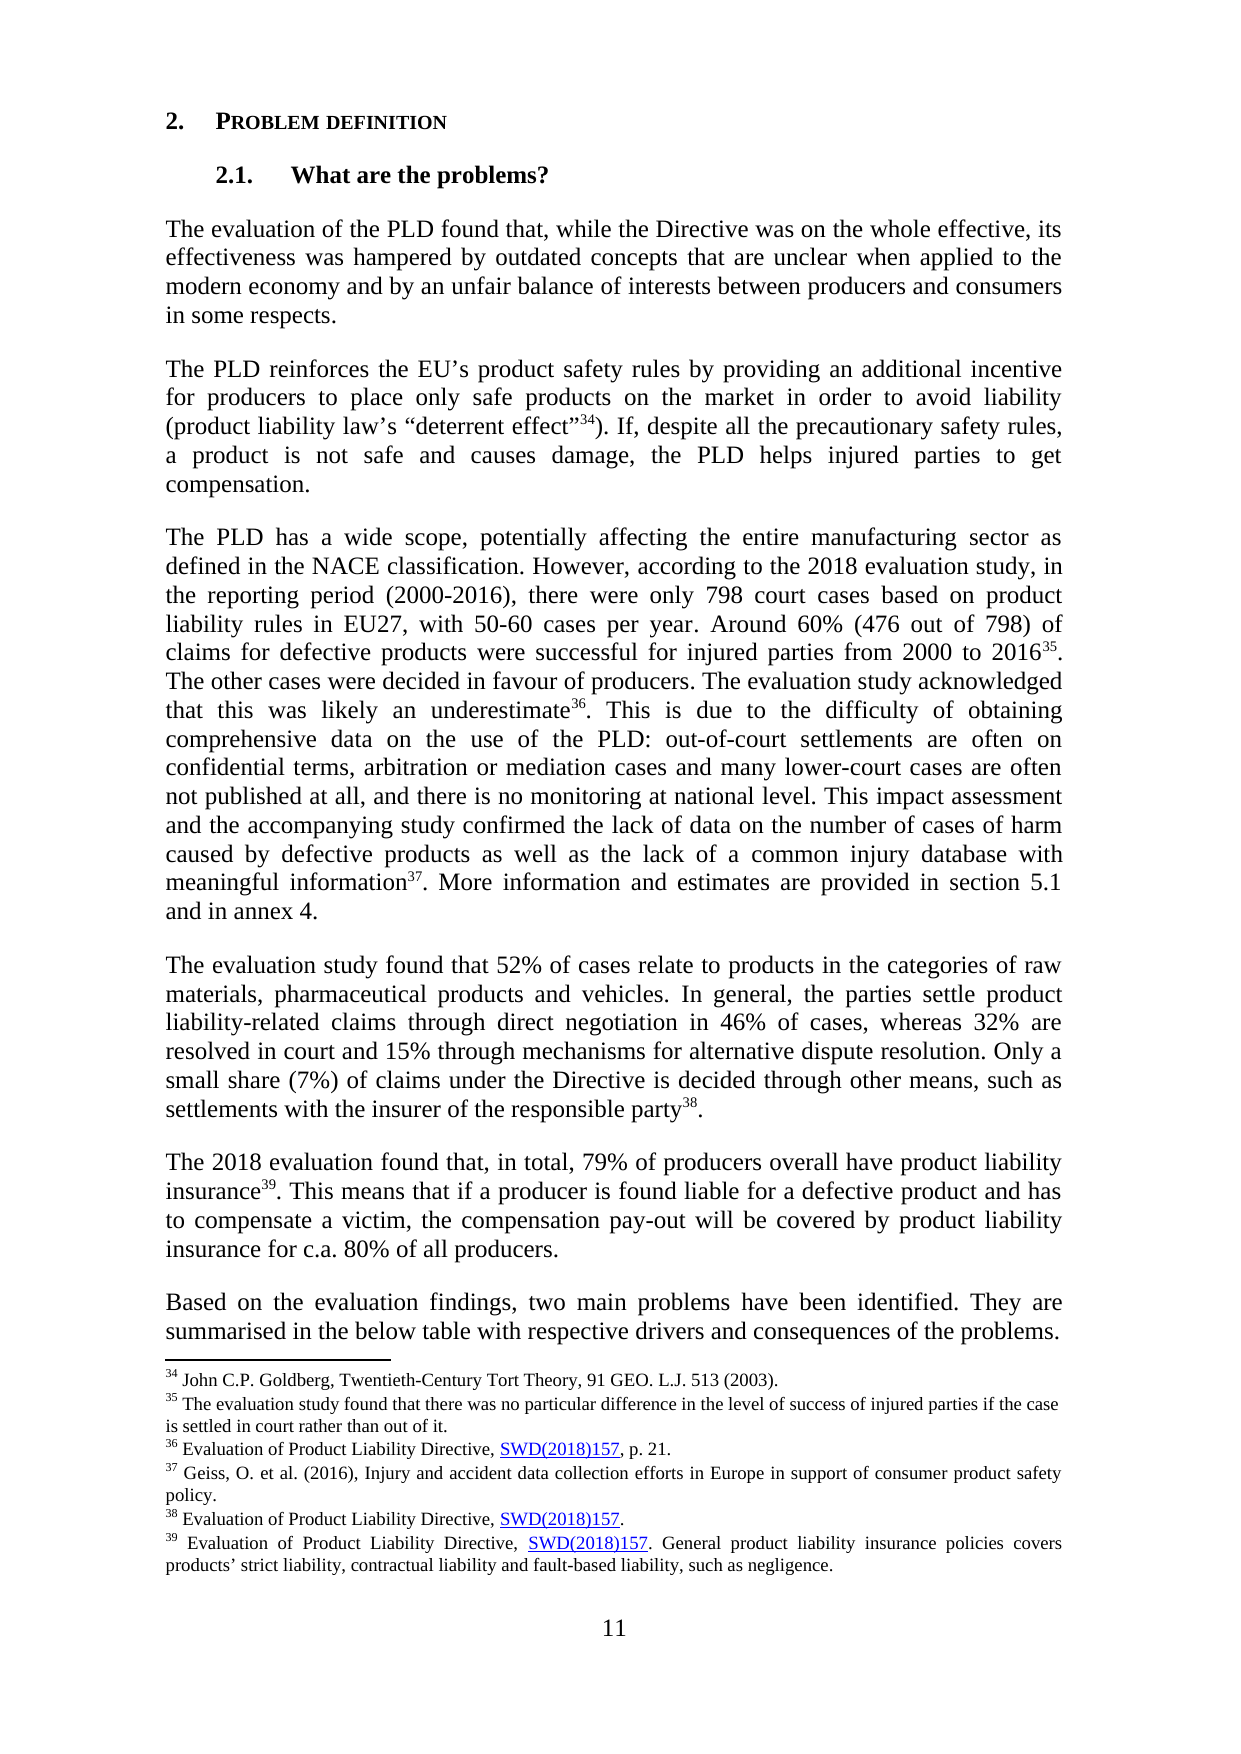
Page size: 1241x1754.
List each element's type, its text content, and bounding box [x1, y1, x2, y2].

text The 2018 evaluation found that, in total, 79% of producers overall have product liability insurance. This means that if a producer is found liable for a defective product and has to compensate a victim, the compensation pay-out will be covered by product liability insurance for c.a. 80% of all producers. [165, 1147, 1063, 1262]
text Based on the evaluation findings, two main problems have been identified. They are summarised in the below table with respective drivers and consequences of the problems. [165, 1287, 1063, 1345]
subtitle 2.1. What are the problems? [215, 160, 1063, 189]
text The PLD has a wide scope, potentially affecting the entire manufacturing sector as defined in the NACE classification. However, according to the 2018 evaluation study, in the reporting period (2000-2016), there were only 798 court cases based on product liability rules in EU27, with 50-60 cases per year. Around 60% (476 out of 798) of claims for defective products were successful for injured parties from 2000 to 2016. The other cases were decided in favour of producers. The evaluation study acknowledged that this was likely an underestimate. This is due to the difficulty of obtaining comprehensive data on the use of the PLD: out-of-court settlements are often on confidential terms, arbitration or mediation cases and many lower-court cases are often not published at all, and there is no monitoring at national level. This impact assessment and the accompanying study confirmed the lack of data on the number of cases of harm caused by defective products as well as the lack of a common injury database with meaningful information. More information and estimates are provided in section 5.1 and in annex 4. [165, 522, 1063, 925]
text The evaluation of the PLD found that, while the Directive was on the whole effective, its effectiveness was hampered by outdated concepts that are unclear when applied to the modern economy and by an unfair balance of interests between producers and consumers in some respects. [165, 214, 1063, 329]
subtitle 2. Problem definition [165, 106, 1063, 135]
text The evaluation study found that 52% of cases relate to products in the categories of raw materials, pharmaceutical products and vehicles. In general, the parties settle product liability-related claims through direct negotiation in 46% of cases, whereas 32% are resolved in court and 15% through mechanisms for alternative dispute resolution. Only a small share (7%) of claims under the Directive is decided through other means, such as settlements with the insurer of the responsible party. [165, 950, 1063, 1122]
text The PLD reinforces the EU’s product safety rules by providing an additional incentive for producers to place only safe products on the market in order to avoid liability (product liability law’s “deterrent effect”). If, despite all the precautionary safety rules, a product is not safe and causes damage, the PLD helps injured parties to get compensation. [165, 354, 1063, 497]
